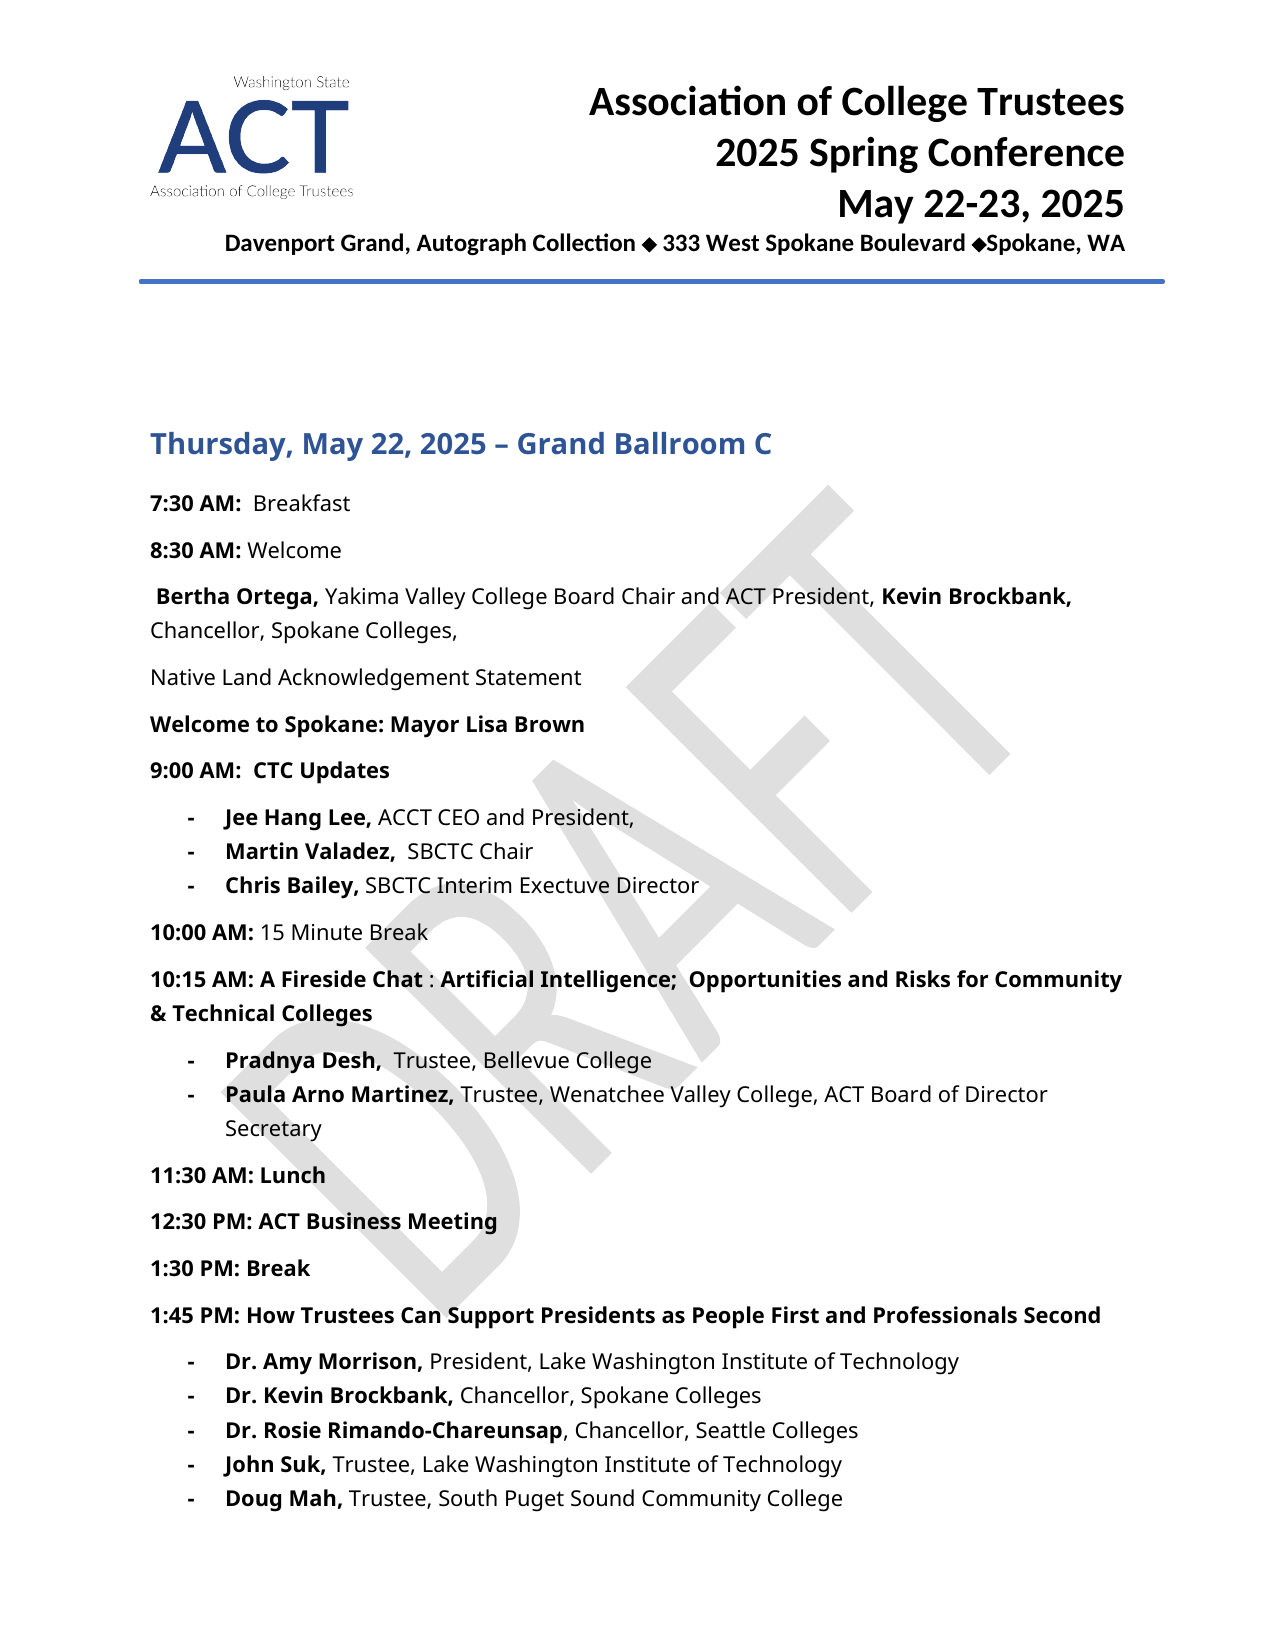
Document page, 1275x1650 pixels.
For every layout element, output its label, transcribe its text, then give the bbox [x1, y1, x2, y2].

text Welcome to Spokane: Mayor Lisa Brown [150, 709, 1125, 738]
list Dr. Amy Morrison, President, Lake Washington Institute of Technology [187, 1346, 1125, 1376]
text 10:00 AM: 15 Minute Break [150, 917, 1125, 947]
text 9:00 AM: CTC Updates [150, 755, 1125, 785]
list Chris Bailey, SBCTC Interim Exectuve Director [187, 870, 1125, 900]
text 11:30 AM: Lunch [150, 1159, 1125, 1189]
list John Suk, Trustee, Lake Washington Institute of Technology [187, 1449, 1125, 1478]
list Dr. Rosie Rimando-Chareunsap, Chancellor, Seattle Colleges [187, 1414, 1125, 1444]
text 8:30 AM: Welcome [150, 534, 1125, 564]
text 1:45 PM: How Trustees Can Support Presidents as People First and Professionals Second [150, 1299, 1125, 1329]
list Doug Mah, Trustee, South Puget Sound Community College [187, 1483, 1125, 1513]
list Pradnya Desh, Trustee, Bellevue College [187, 1044, 1125, 1074]
text Bertha Ortega, Yakima Valley College Board Chair and ACT President, Kevin Brockbank, Chancellor, Spokane Colleges, [150, 581, 1125, 645]
list Paula Arno Martinez, Trustee, Wenatchee Valley College, ACT Board of Director Secretary [187, 1079, 1125, 1143]
list Jee Hang Lee, ACCT CEO and President, [187, 802, 1125, 832]
subtitle Thursday, May 22, 2025 – Grand Ballroom C [150, 423, 1125, 463]
list Martin Valadez, SBCTC Chair [187, 836, 1125, 866]
text 1:30 PM: Break [150, 1253, 1125, 1283]
picture [150, 76, 353, 199]
list Dr. Kevin Brockbank, Chancellor, Spokane Colleges [187, 1380, 1125, 1410]
text Native Land Acknowledgement Statement [150, 662, 1125, 692]
text 12:30 PM: ACT Business Meeting [150, 1206, 1125, 1236]
text 10:15 AM: A Fireside Chat : Artificial Intelligence; Opportunities and Risks for Community & Technical Colleges [150, 964, 1125, 1028]
text 7:30 AM: Breakfast [150, 488, 1125, 518]
